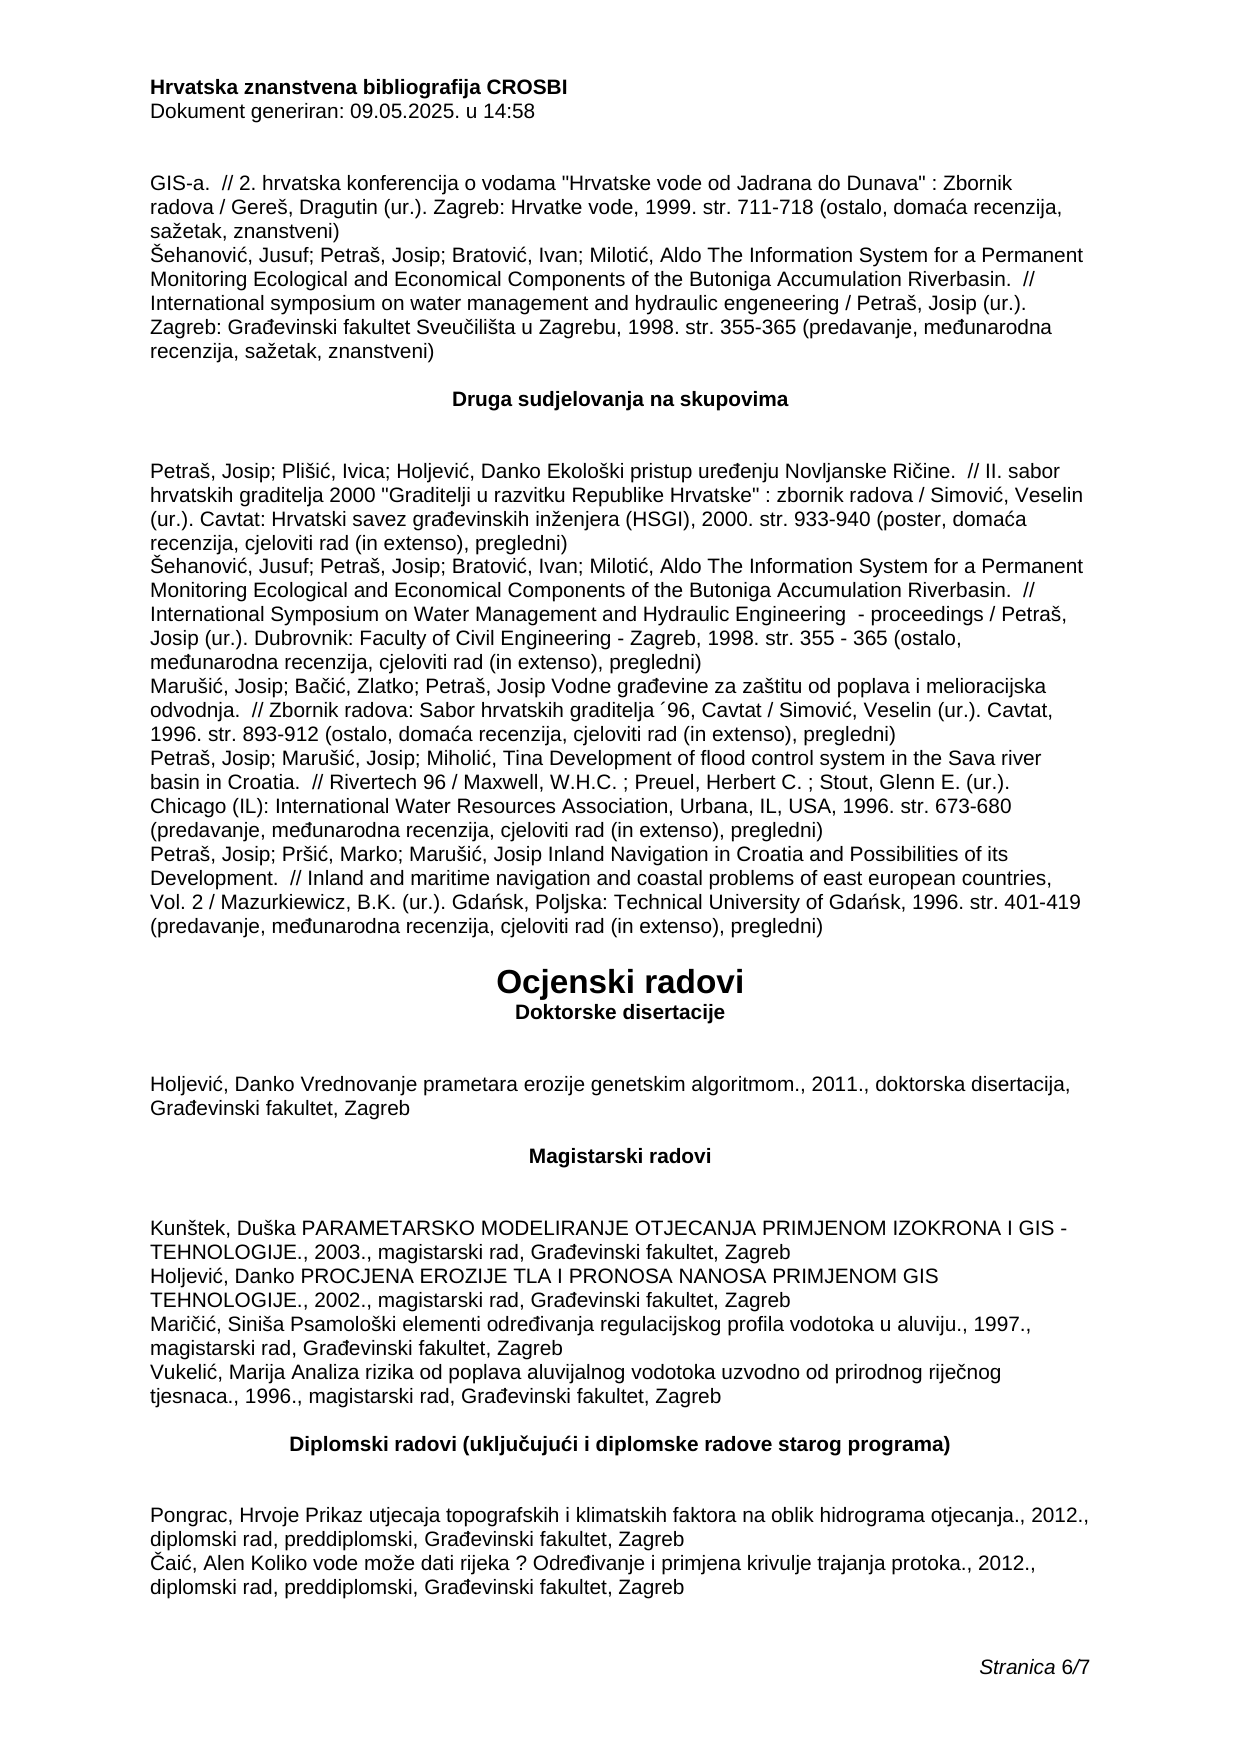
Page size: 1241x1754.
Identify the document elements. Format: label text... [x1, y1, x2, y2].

text Marušić, Josip; Bačić, Zlatko; Petraš, Josip [150, 674, 1090, 746]
text Čaić, Alen [150, 1551, 1090, 1599]
text Petraš, Josip; Pršić, Marko; Marušić, Josip [150, 842, 1090, 938]
text Kunštek, Duška [150, 1216, 1090, 1264]
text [150, 171, 1090, 243]
subtitle Ocjenski radovi [150, 962, 1090, 1000]
text Šehanović, Jusuf; Petraš, Josip; Bratović, Ivan; Milotić, Aldo [150, 243, 1090, 363]
text Maričić, Siniša [150, 1312, 1090, 1359]
subtitle Diplomski radovi (uključujući i diplomske radove starog programa) [150, 1431, 1090, 1455]
text Šehanović, Jusuf; Petraš, Josip; Bratović, Ivan; Milotić, Aldo [150, 554, 1090, 674]
text Holjević, Danko [150, 1264, 1090, 1312]
text Petraš, Josip; Marušić, Josip; Miholić, Tina [150, 746, 1090, 842]
text Pongrac, Hrvoje [150, 1503, 1090, 1551]
text Holjević, Danko [150, 1072, 1090, 1120]
text Petraš, Josip; Plišić, Ivica; Holjević, Danko [150, 458, 1090, 554]
subtitle Doktorske disertacije [150, 1000, 1090, 1024]
subtitle Druga sudjelovanja na skupovima [150, 387, 1090, 411]
subtitle Magistarski radovi [150, 1144, 1090, 1168]
text Vukelić, Marija [150, 1359, 1090, 1407]
